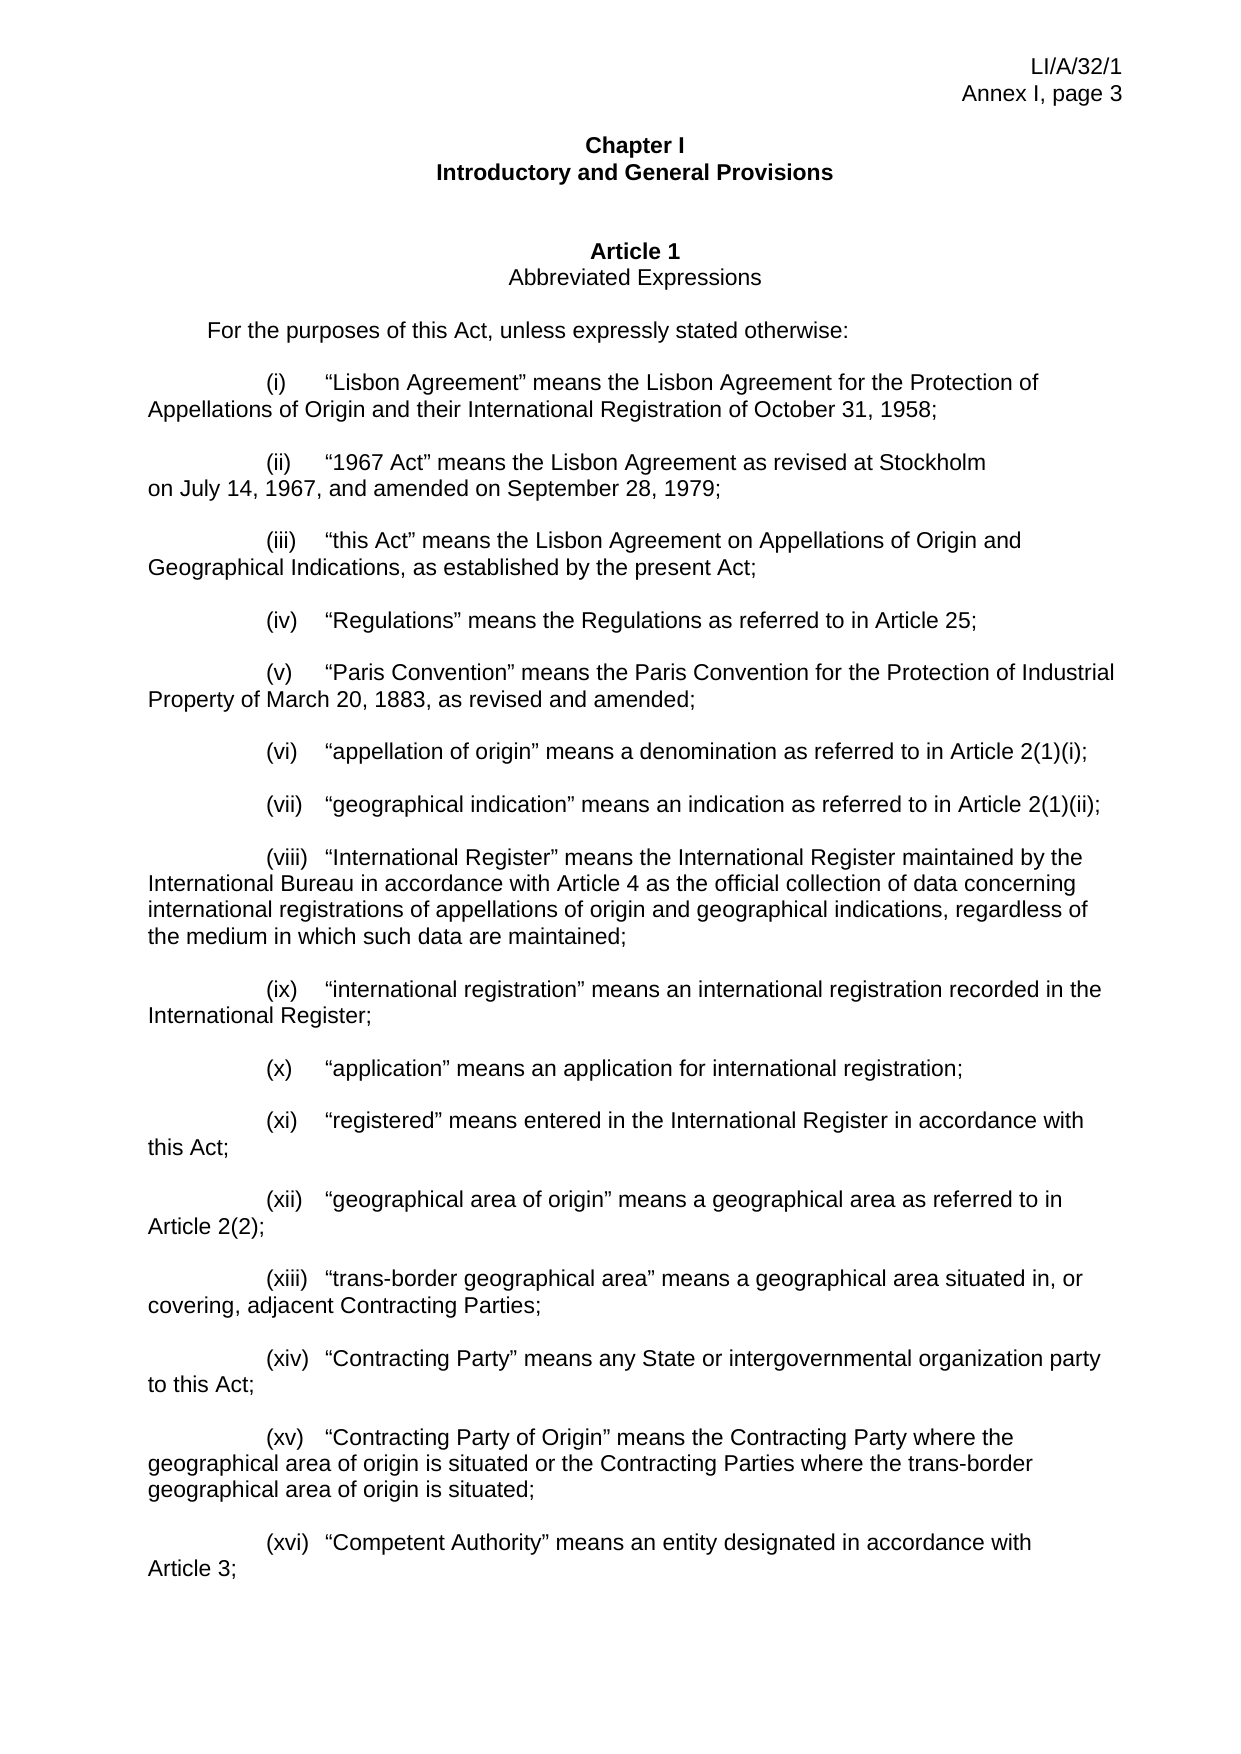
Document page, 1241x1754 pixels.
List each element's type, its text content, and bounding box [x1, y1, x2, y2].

list “this Act” means the Lisbon Agreement on Appellations of Origin and Geographical Indications, as established by the present Act; [148, 527, 1122, 580]
text (xi) “registered” means entered in the International Register in accordance with this Act; [148, 1107, 1122, 1160]
text (xii) “geographical area of origin” means a geographical area as referred to in [266, 1160, 1122, 1213]
text (xv) “Contracting Party of Origin” means the Contracting Party where the geographical area of origin is situated or the Contracting Parties where the trans-border geographical area of origin is situated; [148, 1423, 1122, 1503]
text Article 2(2); [148, 1213, 1122, 1239]
list “1967 Act” means the Lisbon Agreement as revised at Stockholm on July 14, 1967, and amended on September 28, 1979; [148, 448, 1122, 501]
text Article 1 [148, 238, 1122, 264]
text For the purposes of this Act, unless expressly stated otherwise: [148, 317, 1122, 343]
text (xiv) “Contracting Party” means any State or intergovernmental organization party to this Act; [148, 1344, 1122, 1397]
text (iv) “Regulations” means the Regulations as referred to in Article 25; [148, 607, 1122, 633]
text (xvi) “Competent Authority” means an entity designated in accordance with Article 3; [148, 1529, 1122, 1582]
text (ix) “international registration” means an international registration recorded in the International Register; [148, 976, 1122, 1028]
text (v) “Paris Convention” means the Paris Convention for the Protection of Industrial Property of March 20, 1883, as revised and amended; [148, 659, 1122, 738]
text Chapter I Introductory and General Provisions [148, 132, 1122, 185]
text (vi) “appellation of origin” means a denomination as referred to in Article 2(1)(i); [148, 738, 1122, 791]
text (x) “application” means an application for international registration; [148, 1054, 1122, 1081]
text (xiii) “trans-border geographical area” means a geographical area situated in, or covering, adjacent Contracting Parties; [148, 1265, 1122, 1318]
text Abbreviated Expressions [148, 264, 1122, 290]
text (vii) “geographical indication” means an indication as referred to in Article 2(1)(ii); [148, 791, 1122, 844]
text (i) “Lisbon Agreement” means the Lisbon Agreement for the Protection of Appellations of Origin and their International Registration of October 31, 1958; [148, 369, 1122, 422]
text (viii) “International Register” means the International Register maintained by the International Bureau in accordance with Article 4 as the official collection of data concerning international registrations of appellations of origin and geographical indications, regardless of the medium in which such data are maintained; [148, 844, 1122, 976]
